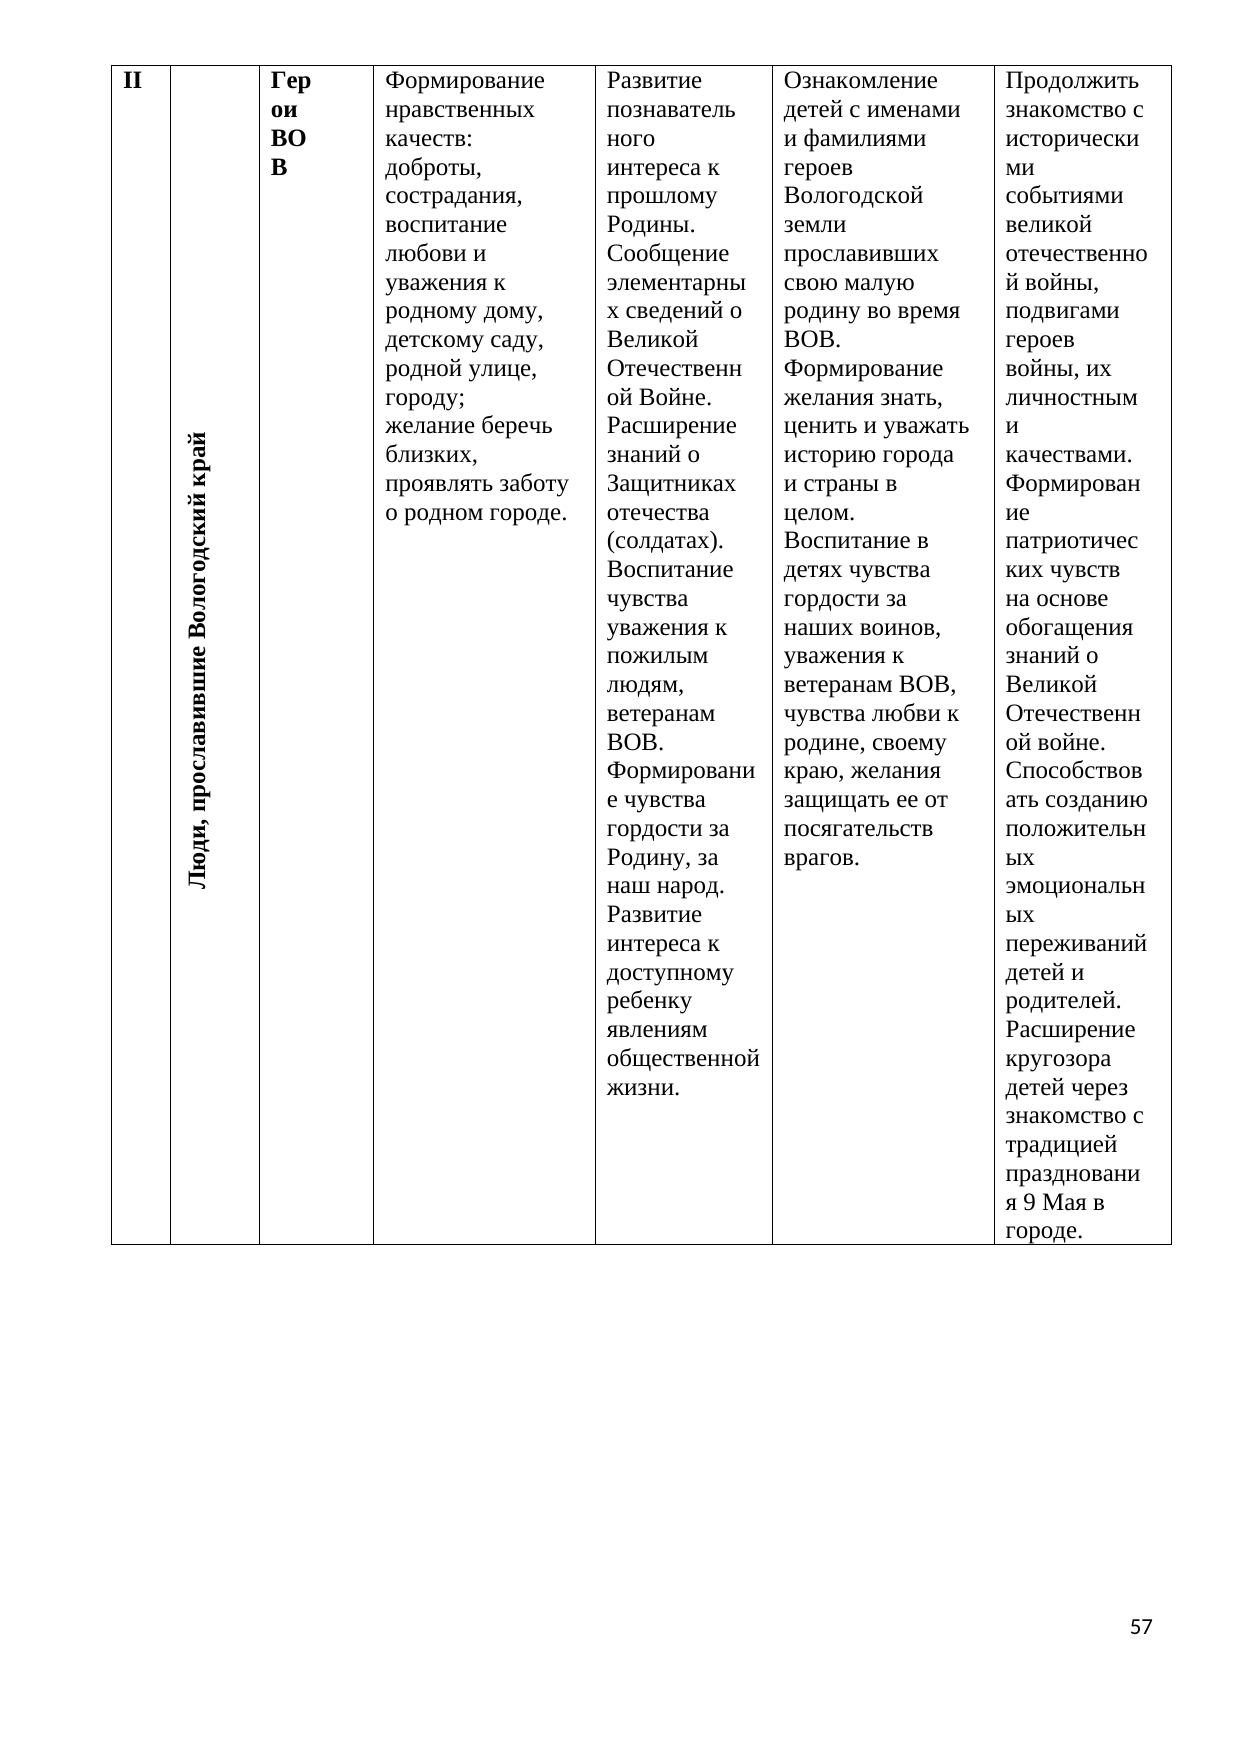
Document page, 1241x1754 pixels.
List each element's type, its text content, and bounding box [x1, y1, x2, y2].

table_cell II [112, 66, 170, 1244]
table_cell Развитие познавательного интереса к прошлому Родины. Сообщение элементарных сведений о Великой Отечественной Войне. Расширение знаний о Защитниках отечества (солдатах). Воспитание чувства уважения к пожилым людям, ветеранам ВОВ. Формирование чувства гордости за Родину, за наш народ. Развитие интереса к доступному ребенку явлениям общественной жизни. [596, 66, 772, 1244]
table_cell Люди, прославившие Вологодский край [171, 66, 259, 1244]
table_cell Герои ВОВ [260, 66, 373, 1244]
table_cell Формирование нравственных качеств: доброты, сострадания, воспитание любови и уважения к родному дому, детскому саду, родной улице, городу; желание беречь близких, проявлять заботу о родном городе. [374, 66, 595, 1244]
table_cell Продолжить знакомство с историческими событиями великой отечественной войны, подвигами героев войны, их личностными качествами. Формирование патриотических чувств на основе обогащения знаний о Великой Отечественной войне. Способствовать созданию положительных эмоциональных переживаний детей и родителей. Расширение кругозора детей через знакомство с традицией празднования 9 Мая в городе. [995, 66, 1171, 1244]
table_cell Ознакомление детей с именами и фамилиями героев Вологодской земли прославивших свою малую родину во время ВОВ. Формирование желания знать, ценить и уважать историю города и страны в целом. Воспитание в детях чувства гордости за наших воинов, уважения к ветеранам ВОВ, чувства любви к родине, своему краю, желания защищать ее от посягательств врагов. [773, 66, 994, 1244]
